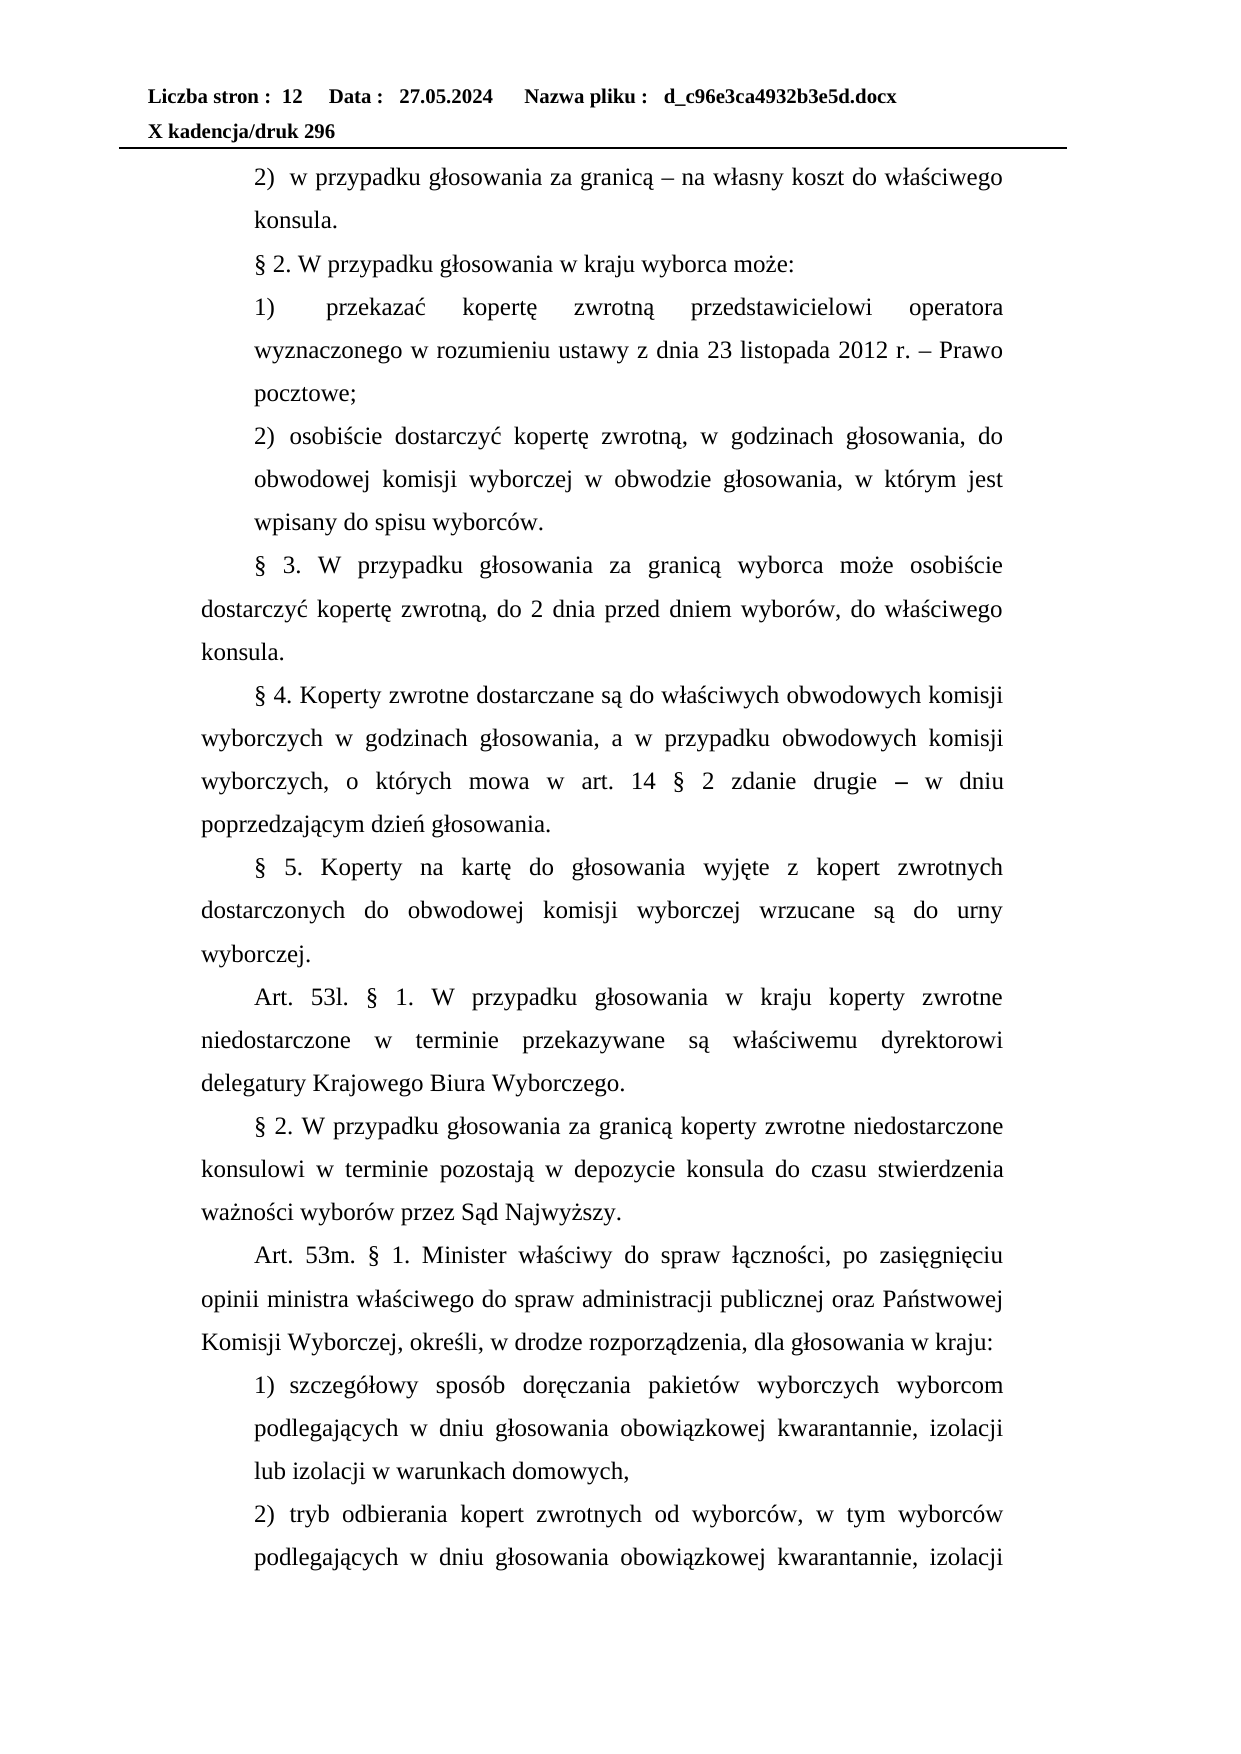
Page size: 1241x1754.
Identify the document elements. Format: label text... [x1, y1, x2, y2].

text 1) szczegółowy sposób doręczania pakietów wyborczych wyborcom podlegających w dniu głosowania obowiązkowej kwarantannie, izolacji lub izolacji w warunkach domowych, [254, 1370, 1004, 1485]
text 2) osobiście dostarczyć kopertę zwrotną, w godzinach głosowania, do obwodowej komisji wyborczej w obwodzie głosowania, w którym jest wpisany do spisu wyborców. [254, 421, 1004, 536]
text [254, 1499, 1004, 1571]
text § 4. Koperty zwrotne dostarczane są do właściwych obwodowych komisji wyborczych w godzinach głosowania, a w przypadku obwodowych komisji wyborczych, o których mowa w art. 14 § 2 zdanie drugie – w dniu poprzedzającym dzień głosowania. [201, 680, 1004, 838]
text 2) w przypadku głosowania za granicą – na własny koszt do właściwego konsula. [254, 162, 1004, 234]
text Art. 53m. § 1. Minister właściwy do spraw łączności, po zasięgnięciu opinii ministra właściwego do spraw administracji publicznej oraz Państwowej Komisji Wyborczej, określi, w drodze rozporządzenia, dla głosowania w kraju: [201, 1241, 1004, 1356]
text § 3. W przypadku głosowania za granicą wyborca może osobiście dostarczyć kopertę zwrotną, do 2 dnia przed dniem wyborów, do właściwego konsula. [201, 551, 1004, 666]
text § 2. W przypadku głosowania za granicą koperty zwrotne niedostarczone konsulowi w terminie pozostają w depozycie konsula do czasu stwierdzenia ważności wyborów przez Sąd Najwyższy. [201, 1111, 1004, 1226]
text Art. 53l. § 1. W przypadku głosowania w kraju koperty zwrotne niedostarczone w terminie przekazywane są właściwemu dyrektorowi delegatury Krajowego Biura Wyborczego. [201, 982, 1004, 1097]
text 1) przekazać kopertę zwrotną przedstawicielowi operatora wyznaczonego w rozumieniu ustawy z dnia 23 listopada 2012 r. – Prawo pocztowe; [254, 292, 1004, 407]
text § 2. W przypadku głosowania w kraju wyborca może: [201, 249, 1004, 277]
text § 5. Koperty na kartę do głosowania wyjęte z kopert zwrotnych dostarczonych do obwodowej komisji wyborczej wrzucane są do urny wyborczej. [201, 852, 1004, 967]
